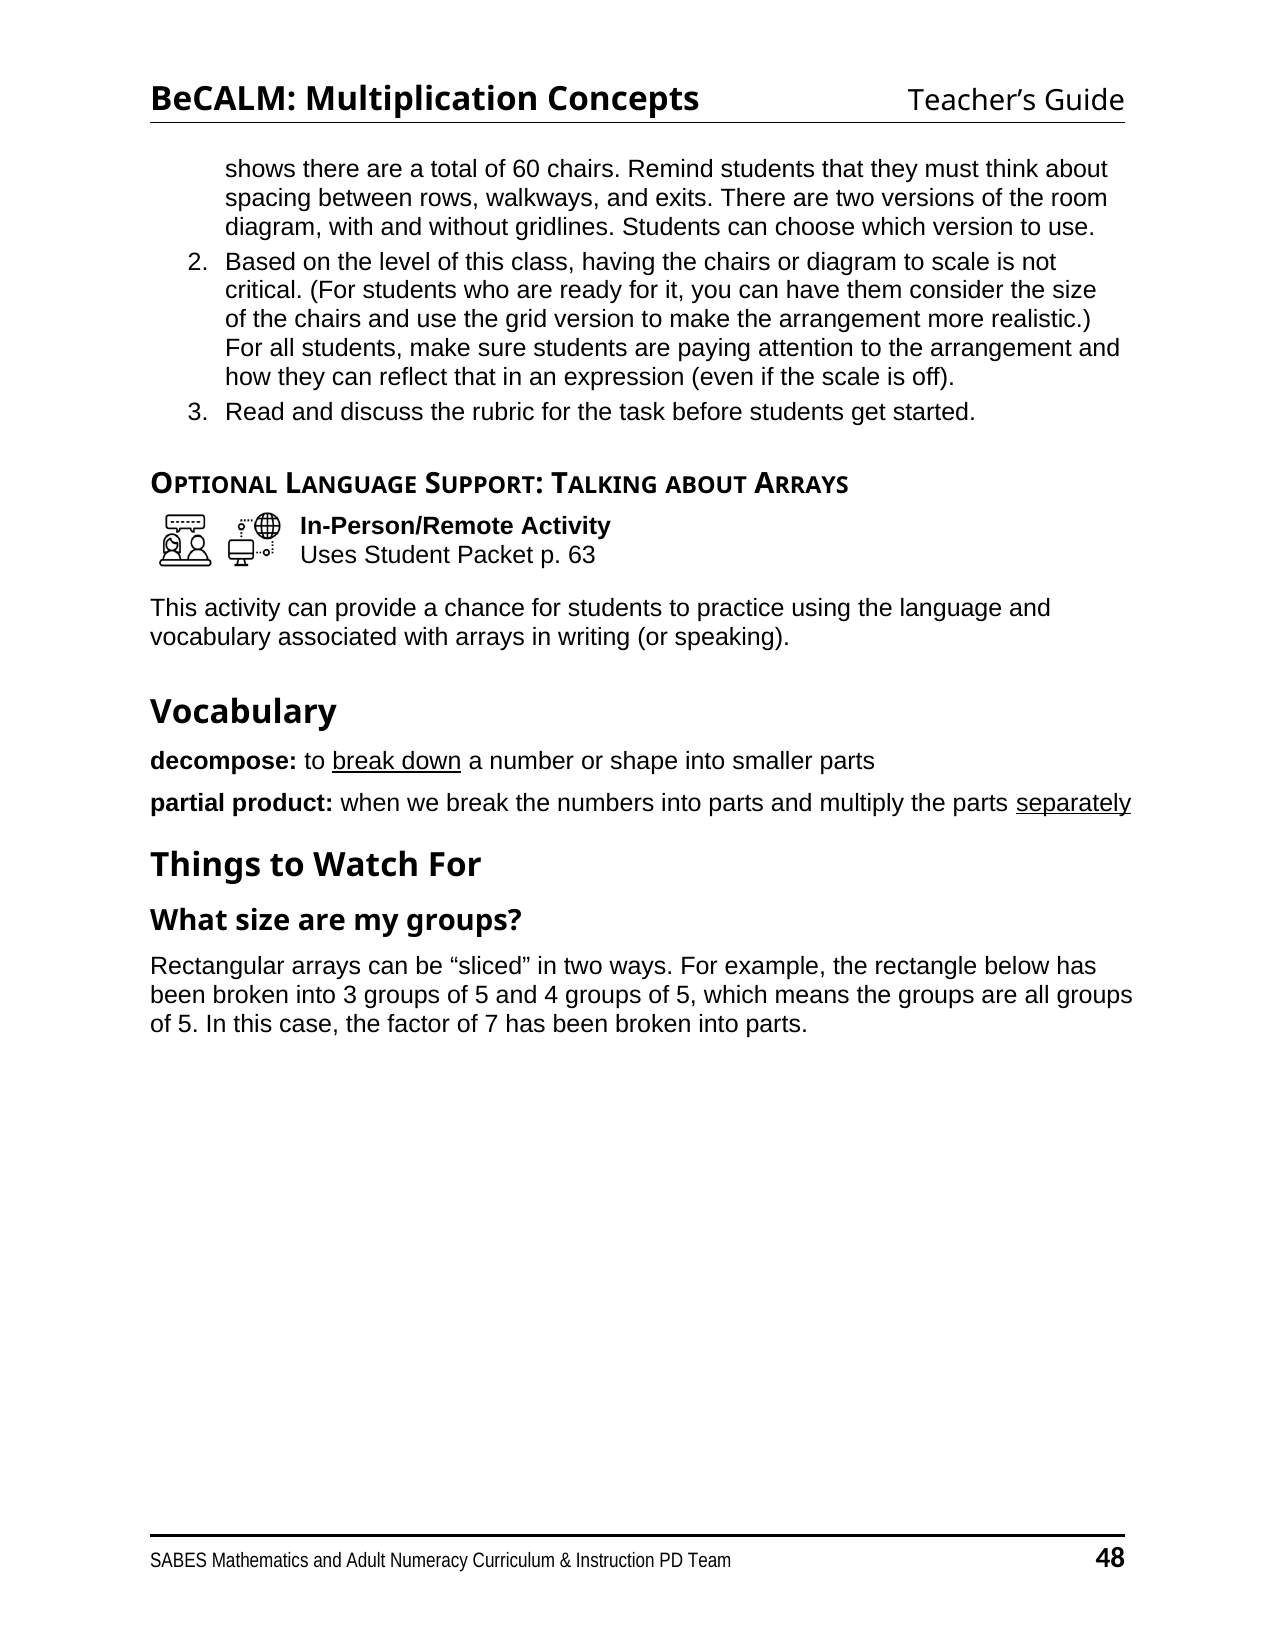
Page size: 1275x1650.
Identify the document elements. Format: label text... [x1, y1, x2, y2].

text Rectangular arrays can be “sliced” in two ways. For example, the rectangle below has been broken into 3 groups of 5 and 4 groups of 5, which means the groups are all groups of 5. In this case, the factor of 7 has been broken into parts. [150, 951, 1144, 1038]
picture [150, 510, 289, 571]
subtitle Things to Watch For [150, 841, 1125, 887]
text Uses Student Packet p. 63 [300, 539, 1125, 568]
title Optional Language Support: Talking about Arrays [150, 463, 1125, 502]
subtitle What size are my groups? [150, 899, 1125, 939]
list Read and discuss the rubric for the task before students get started. [187, 397, 1125, 425]
list Based on the level of this class, having the chairs or diagram to scale is not critical. (For students who are ready for it, you can have them consider the size of the chairs and use the grid version to make the arrangement more realistic.) For all students, make sure students are paying attention to the arrangement and how they can reflect that in an expression (even if the scale is off). [187, 247, 1125, 390]
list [187, 154, 1125, 240]
text In-Person/Remote Activity [300, 511, 1125, 539]
text This activity can provide a chance for students to practice using the language and vocabulary associated with arrays in writing (or speaking). [150, 593, 1144, 651]
text partial product: when we break the numbers into parts and multiply the parts separately [150, 787, 1144, 816]
text decompose: to break down a number or shape into smaller parts [150, 746, 1144, 775]
subtitle Vocabulary [150, 688, 1125, 734]
